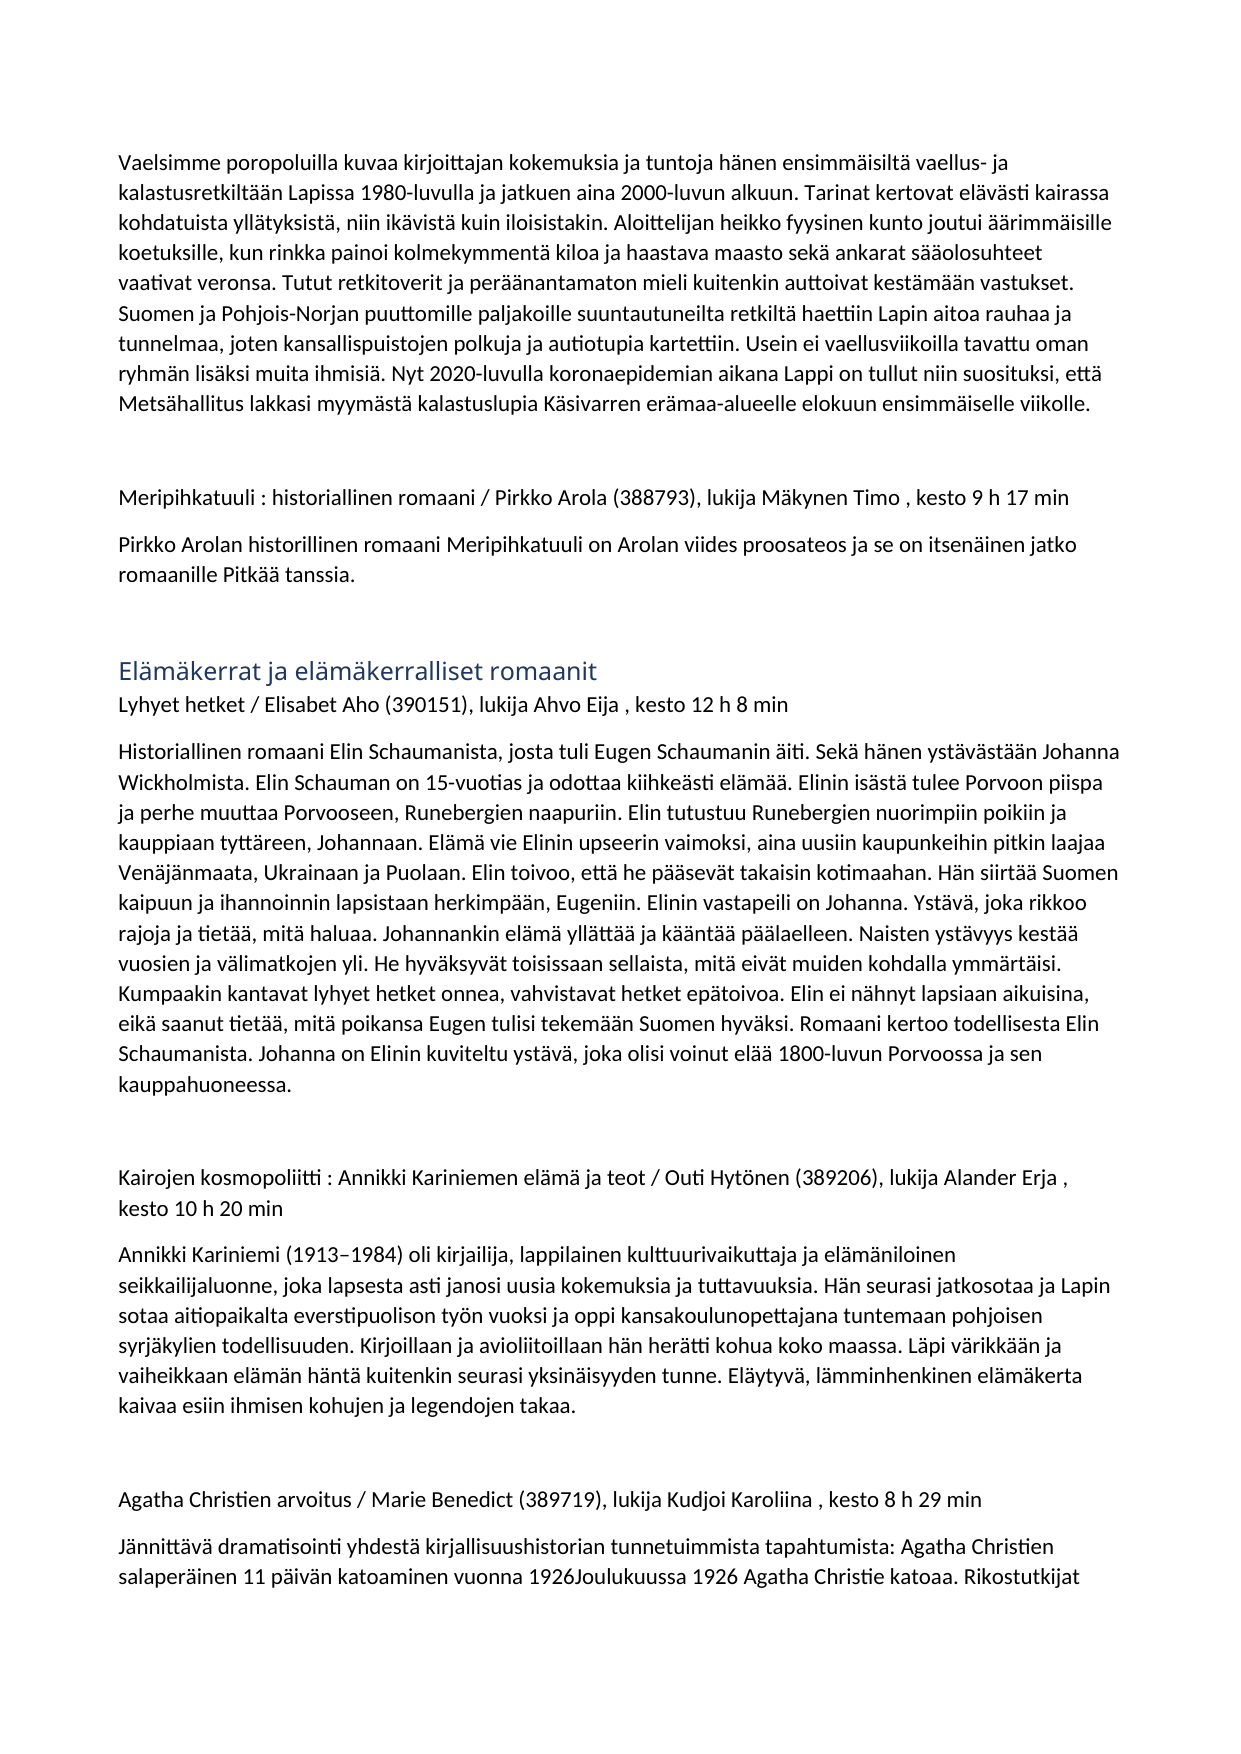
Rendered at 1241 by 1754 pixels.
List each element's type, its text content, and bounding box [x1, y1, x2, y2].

text Meripihkatuuli : historiallinen romaani / Pirkko Arola (388793), lukija Mäkynen Timo , kesto 9 h 17 min [118, 483, 1122, 511]
text Annikki Kariniemi (1913–1984) oli kirjailija, lappilainen kulttuurivaikuttaja ja elämäniloinen seikkailijaluonne, joka lapsesta asti janosi uusia kokemuksia ja tuttavuuksia. Hän seurasi jatkosotaa ja Lapin sotaa aitiopaikalta everstipuolison työn vuoksi ja oppi kansakoulunopettajana tuntemaan pohjoisen syrjäkylien todellisuuden. Kirjoillaan ja avioliitoillaan hän herätti kohua koko maassa. Läpi värikkään ja vaiheikkaan elämän häntä kuitenkin seurasi yksinäisyyden tunne. Eläytyvä, lämminhenkinen elämäkerta kaivaa esiin ihmisen kohujen ja legendojen takaa. [118, 1241, 1122, 1420]
text Pirkko Arolan historillinen romaani Meripihkatuuli on Arolan viides proosateos ja se on itsenäinen jatko romaanille Pitkää tanssia. [118, 530, 1122, 588]
text Kairojen kosmopoliitti : Annikki Kariniemen elämä ja teot / Outi Hytönen (389206), lukija Alander Erja , kesto 10 h 20 min [118, 1163, 1122, 1222]
subtitle Elämäkerrat ja elämäkerralliset romaanit [118, 654, 1122, 688]
text Historiallinen romaani Elin Schaumanista, josta tuli Eugen Schaumanin äiti. Sekä hänen ystävästään Johanna Wickholmista. Elin Schauman on 15-vuotias ja odottaa kiihkeästi elämää. Elinin isästä tulee Porvoon piispa ja perhe muuttaa Porvooseen, Runebergien naapuriin. Elin tutustuu Runebergien nuorimpiin poikiin ja kauppiaan tyttäreen, Johannaan. Elämä vie Elinin upseerin vaimoksi, aina uusiin kaupunkeihin pitkin laajaa Venäjänmaata, Ukrainaan ja Puolaan. Elin toivoo, että he pääsevät takaisin kotimaahan. Hän siirtää Suomen kaipuun ja ihannoinnin lapsistaan herkimpään, Eugeniin. Elinin vastapeili on Johanna. Ystävä, joka rikkoo rajoja ja tietää, mitä haluaa. Johannankin elämä yllättää ja kääntää päälaelleen. Naisten ystävyys kestää vuosien ja välimatkojen yli. He hyväksyvät toisissaan sellaista, mitä eivät muiden kohdalla ymmärtäisi. Kumpaakin kantavat lyhyet hetket onnea, vahvistavat hetket epätoivoa. Elin ei nähnyt lapsiaan aikuisina, eikä saanut tietää, mitä poikansa Eugen tulisi tekemään Suomen hyväksi. Romaani kertoo todellisesta Elin Schaumanista. Johanna on Elinin kuviteltu ystävä, joka olisi voinut elää 1800-luvun Porvoossa ja sen kauppahuoneessa. [118, 737, 1122, 1098]
text Lyhyet hetket / Elisabet Aho (390151), lukija Ahvo Eija , kesto 12 h 8 min [118, 691, 1122, 719]
text Vaelsimme poropoluilla kuvaa kirjoittajan kokemuksia ja tuntoja hänen ensimmäisiltä vaellus- ja kalastusretkiltään Lapissa 1980-luvulla ja jatkuen aina 2000-luvun alkuun. Tarinat kertovat elävästi kairassa kohdatuista yllätyksistä, niin ikävistä kuin iloisistakin. Aloittelijan heikko fyysinen kunto joutui äärimmäisille koetuksille, kun rinkka painoi kolmekymmentä kiloa ja haastava maasto sekä ankarat sääolosuhteet vaativat veronsa. Tutut retkitoverit ja peräänantamaton mieli kuitenkin auttoivat kestämään vastukset. Suomen ja Pohjois-Norjan puuttomille paljakoille suuntautuneilta retkiltä haettiin Lapin aitoa rauhaa ja tunnelmaa, joten kansallispuistojen polkuja ja autiotupia kartettiin. Usein ei vaellusviikoilla tavattu oman ryhmän lisäksi muita ihmisiä. Nyt 2020-luvulla koronaepidemian aikana Lappi on tullut niin suosituksi, että Metsähallitus lakkasi myymästä kalastuslupia Käsivarren erämaa-alueelle elokuun ensimmäiselle viikolle. [118, 148, 1122, 417]
text Agatha Christien arvoitus / Marie Benedict (389719), lukija Kudjoi Karoliina , kesto 8 h 29 min [118, 1485, 1122, 1513]
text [118, 1532, 1122, 1591]
